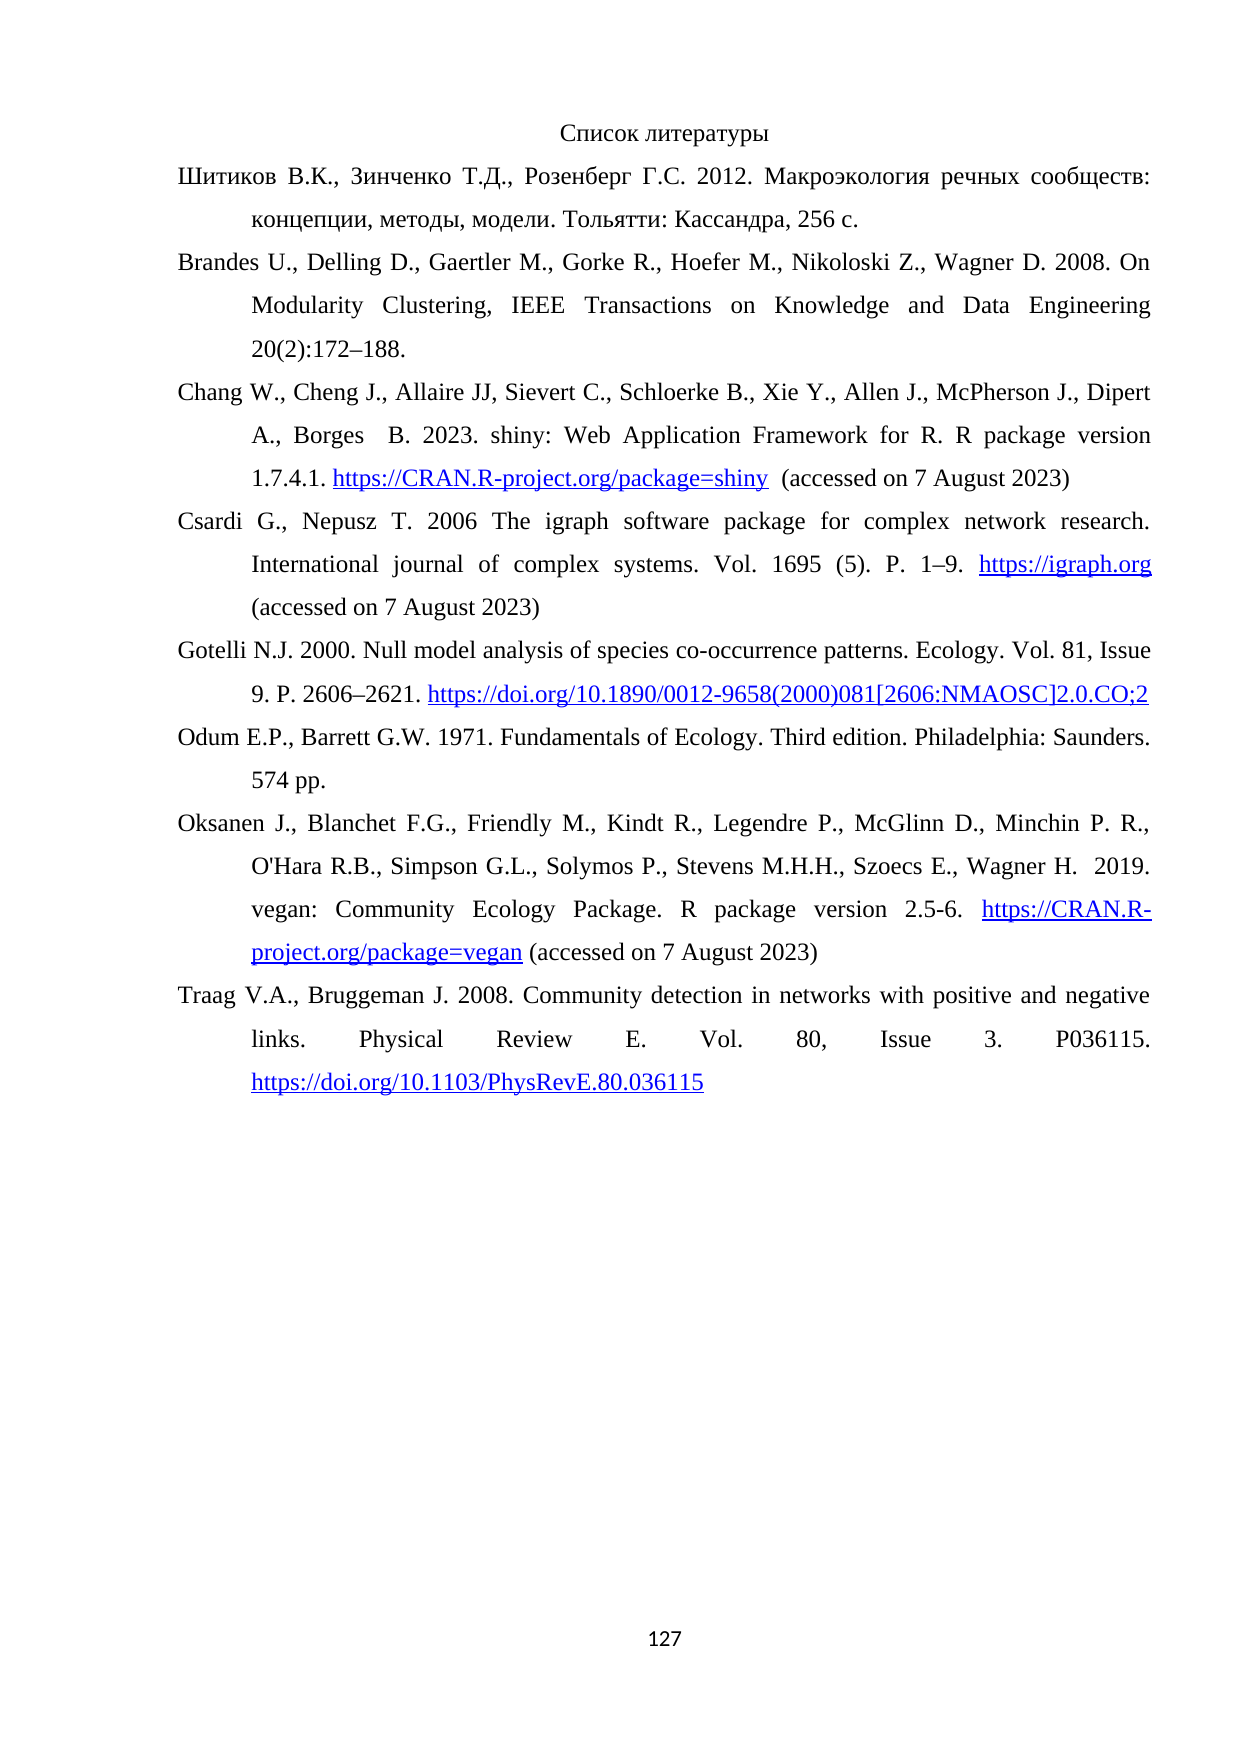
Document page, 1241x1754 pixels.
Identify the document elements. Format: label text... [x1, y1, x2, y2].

text Odum E.P., Barrett G.W. 1971. Fundamentals of Ecology. Third edition. Philadelphia: Saunders. 574 pp. [177, 722, 1152, 794]
text Gotelli N.J. 2000. Null model analysis of species co-occurrence patterns. Ecology. Vol. 81, Issue 9. P. 2606–2621. https://doi.org/10.1890/0012-9658(2000)081[2606:NMAOSC]2.0.CO;2 [177, 636, 1152, 707]
text Chang W., Cheng J., Allaire JJ, Sievert C., Schloerke B., Xie Y., Allen J., McPherson J., Dipert A., Borges B. 2023. shiny: Web Application Framework for R. R package version 1.7.4.1. https://CRAN.R-project.org/package=shiny (accessed on 7 August 2023) [177, 377, 1152, 492]
text Список литературы [177, 118, 1152, 147]
text Traag V.A., Bruggeman J. 2008. Community detection in networks with positive and negative links. Physical Review E. Vol. 80, Issue 3. P036115. https://doi.org/10.1103/PhysRevE.80.036115 [177, 981, 1152, 1096]
text Csardi G., Nepusz T. 2006 The igraph software package for complex network research. International journal of complex systems. Vol. 1695 (5). P. 1–9. https://igraph.org (accessed on 7 August 2023) [177, 506, 1152, 621]
text Oksanen J., Blanchet F.G., Friendly M., Kindt R., Legendre P., McGlinn D., Minchin P. R., O'Hara R.B., Simpson G.L., Solymos P., Stevens M.H.H., Szoecs E., Wagner H. 2019. vegan: Community Ecology Package. R package version 2.5-6. https://CRAN.R-project.org/package=vegan (accessed on 7 August 2023) [177, 808, 1152, 966]
text Brandes U., Delling D., Gaertler M., Gorke R., Hoefer M., Nikoloski Z., Wagner D. 2008. On Modularity Clustering, IEEE Transactions on Knowledge and Data Engineering 20(2):172–188. [177, 247, 1152, 362]
text Шитиков В.К., Зинченко Т.Д., Розенберг Г.С. 2012. Макроэкология речных сообществ: концепции, методы, модели. Тольятти: Кассандра, 256 с. [177, 161, 1152, 233]
